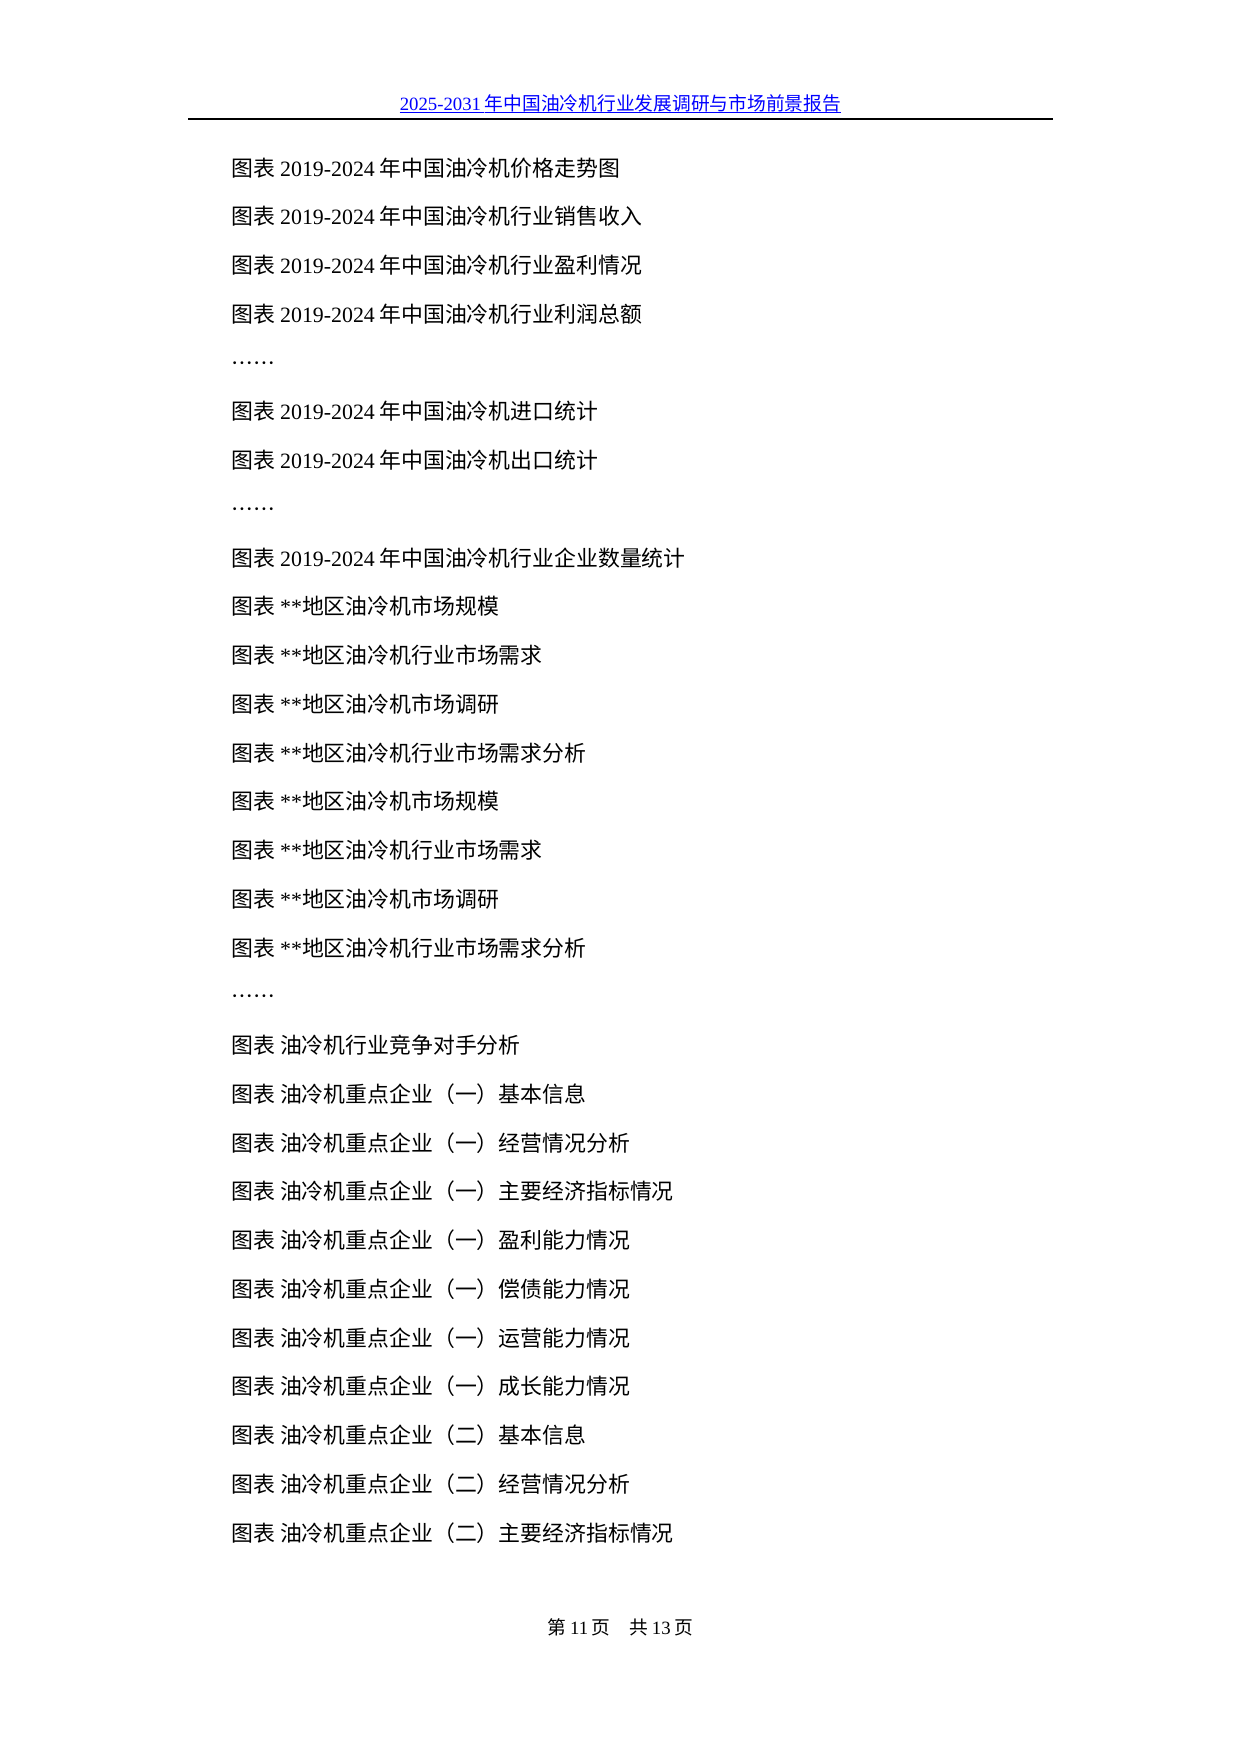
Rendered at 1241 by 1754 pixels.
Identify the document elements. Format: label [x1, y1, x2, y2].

text [187, 150, 1053, 1548]
